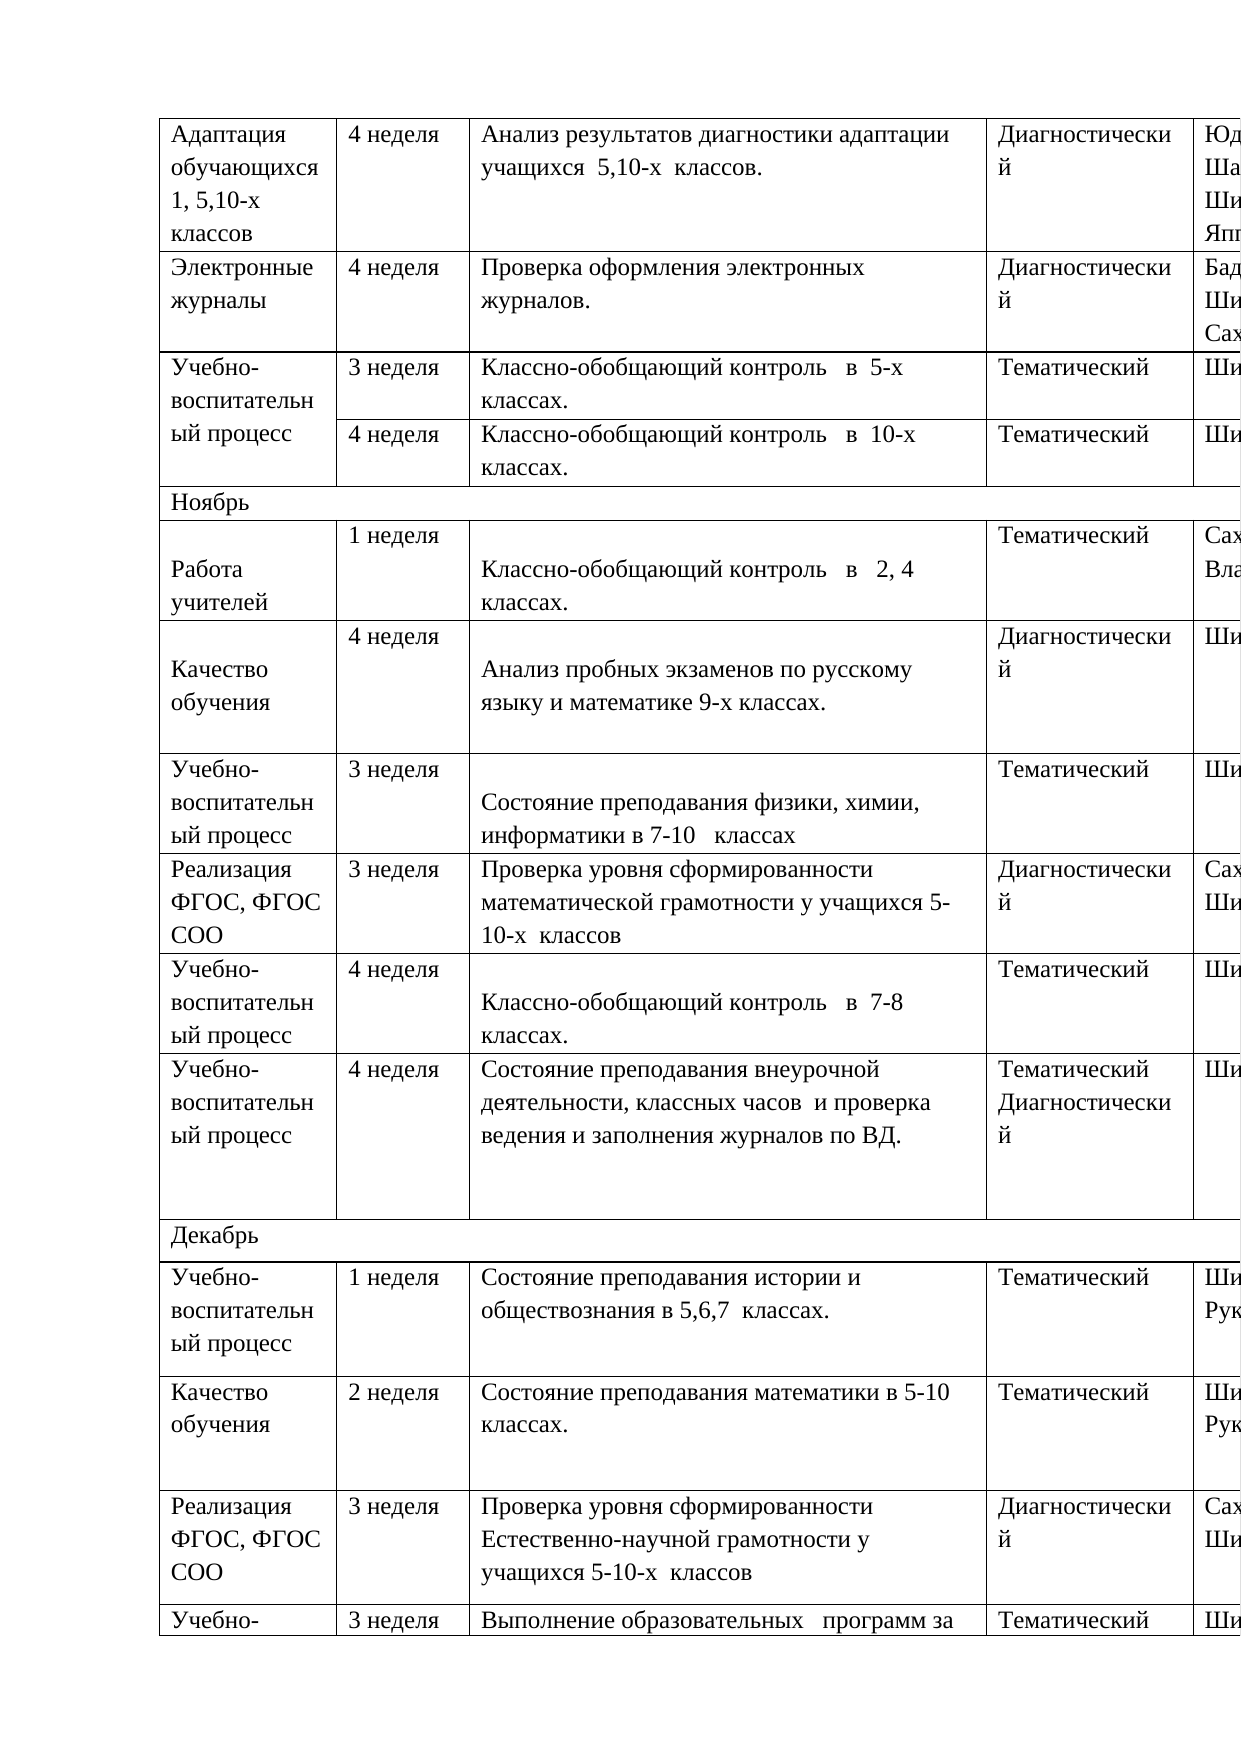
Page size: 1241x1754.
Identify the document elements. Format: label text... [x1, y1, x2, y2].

table_cell Тематический [987, 420, 1193, 486]
table_cell Учебно-воспитательный процесс [160, 353, 336, 486]
table_cell Ноябрь [160, 487, 1240, 519]
table_cell Адаптация обучающихся 1, 5,10-х классов [160, 119, 336, 251]
table_cell Работа учителей [160, 521, 336, 620]
table_cell Ширганова В.Б. [1194, 1054, 1240, 1219]
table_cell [1194, 1605, 1240, 1635]
table_cell Классно-обобщающий контроль в 10-х классах. [470, 420, 986, 486]
table_cell Сахабутдинова А.Ф. Ширганова В.Б. [1194, 854, 1240, 953]
table_cell Тематический [987, 954, 1193, 1053]
table_cell 3 неделя [337, 854, 469, 953]
table_cell 4 неделя [337, 954, 469, 1053]
table_cell Учебно-воспитательный процесс [160, 1263, 336, 1376]
table_cell Учебно-воспитательный процесс [160, 954, 336, 1053]
table_cell Ширганова В.Б. [1194, 954, 1240, 1053]
table_cell 1 неделя [337, 521, 469, 620]
table_cell 3 неделя [337, 1605, 469, 1635]
table_cell Качество обучения [160, 621, 336, 753]
table_cell 4 неделя [337, 1054, 469, 1219]
table_cell Ширганова В.Б. Руководители ШМО [1194, 1377, 1240, 1490]
table_cell Состояние преподавания математики в 5-10 классах. [470, 1377, 986, 1490]
table_cell 4 неделя [337, 119, 469, 251]
table_cell Тематический [987, 1377, 1193, 1490]
table_cell 4 неделя [337, 621, 469, 753]
table_cell Учебно-воспитательный процесс [160, 754, 336, 853]
table_cell Электронные журналы [160, 252, 336, 351]
table_cell Классно-обобщающий контроль в 7-8 классах. [470, 954, 986, 1053]
table_cell 4 неделя [337, 420, 469, 486]
table_cell Тематический [987, 353, 1193, 418]
table_cell Классно-обобщающий контроль в 2, 4 классах. [470, 521, 986, 620]
table_cell Проверка уровня сформированности Естественно-научной грамотности у учащихся 5-10-х классов [470, 1491, 986, 1604]
table_cell Диагностический [987, 854, 1193, 953]
table_cell Состояние преподавания истории и обществознания в 5,6,7 классах. [470, 1263, 986, 1376]
table_cell Реализация ФГОС, ФГОС СОО [160, 854, 336, 953]
table_cell Реализация ФГОС, ФГОС СОО [160, 1491, 336, 1604]
table_cell Ширганова В.Б. [1194, 353, 1240, 418]
table_cell 3 неделя [337, 353, 469, 418]
table_cell Ширганова В.Б. [1194, 621, 1240, 753]
table_cell Проверка оформления электронных журналов. [470, 252, 986, 351]
table_cell 4 неделя [337, 252, 469, 351]
table_cell Бадритдинова Д.М. Ширганова В.Б. Сахабутдинова А.Ф. [1194, 252, 1240, 351]
table_cell Учебно-воспитательный процесс [160, 1054, 336, 1219]
table_cell Тематический [987, 754, 1193, 853]
table_cell Ширганова В.Б. Руководители ШМО [1194, 1263, 1240, 1376]
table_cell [160, 1605, 336, 1635]
table_cell Проверка уровня сформированности математической грамотности у учащихся 5-10-х классов [470, 854, 986, 953]
table_cell 3 неделя [337, 1491, 469, 1604]
table_cell Ширганова В.Б. [1194, 754, 1240, 853]
table_cell 3 неделя [337, 754, 469, 853]
table_cell 1 неделя [337, 1263, 469, 1376]
table_cell Сахабутдинова А.Ф. Ширганова В.Б. [1194, 1491, 1240, 1604]
table_cell Декабрь [160, 1220, 1240, 1261]
table_cell Тематический Диагностический [987, 1054, 1193, 1219]
table_cell 2 неделя [337, 1377, 469, 1490]
table_cell Состояние преподавания физики, химии, информатики в 7-10 классах [470, 754, 986, 853]
table_cell Тематический [987, 1605, 1193, 1635]
table_cell Юдина Н.В. Шаймухаметова А.И. Ширганова В.Б. Яппарова Г.Р. [1194, 119, 1240, 251]
table_cell Анализ результатов диагностики адаптации учащихся 5,10-х классов. [470, 119, 986, 251]
table_cell Состояние преподавания внеурочной деятельности, классных часов и проверка ведения и заполнения журналов по ВД. [470, 1054, 986, 1219]
table_cell Качество обучения [160, 1377, 336, 1490]
table_cell Диагностический [987, 119, 1193, 251]
table_cell Сахабутдинова А.Ф. Владимирова С.А. [1194, 521, 1240, 620]
table_cell Ширганова В.Б. [1194, 420, 1240, 486]
table_cell Диагностический [987, 1491, 1193, 1604]
table_cell Диагностический [987, 621, 1193, 753]
table_cell Классно-обобщающий контроль в 5-х классах. [470, 353, 986, 418]
table_cell Тематический [987, 1263, 1193, 1376]
table_cell Анализ пробных экзаменов по русскому языку и математике 9-х классах. [470, 621, 986, 753]
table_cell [470, 1605, 986, 1635]
table_cell Диагностический [987, 252, 1193, 351]
table_cell Тематический [987, 521, 1193, 620]
